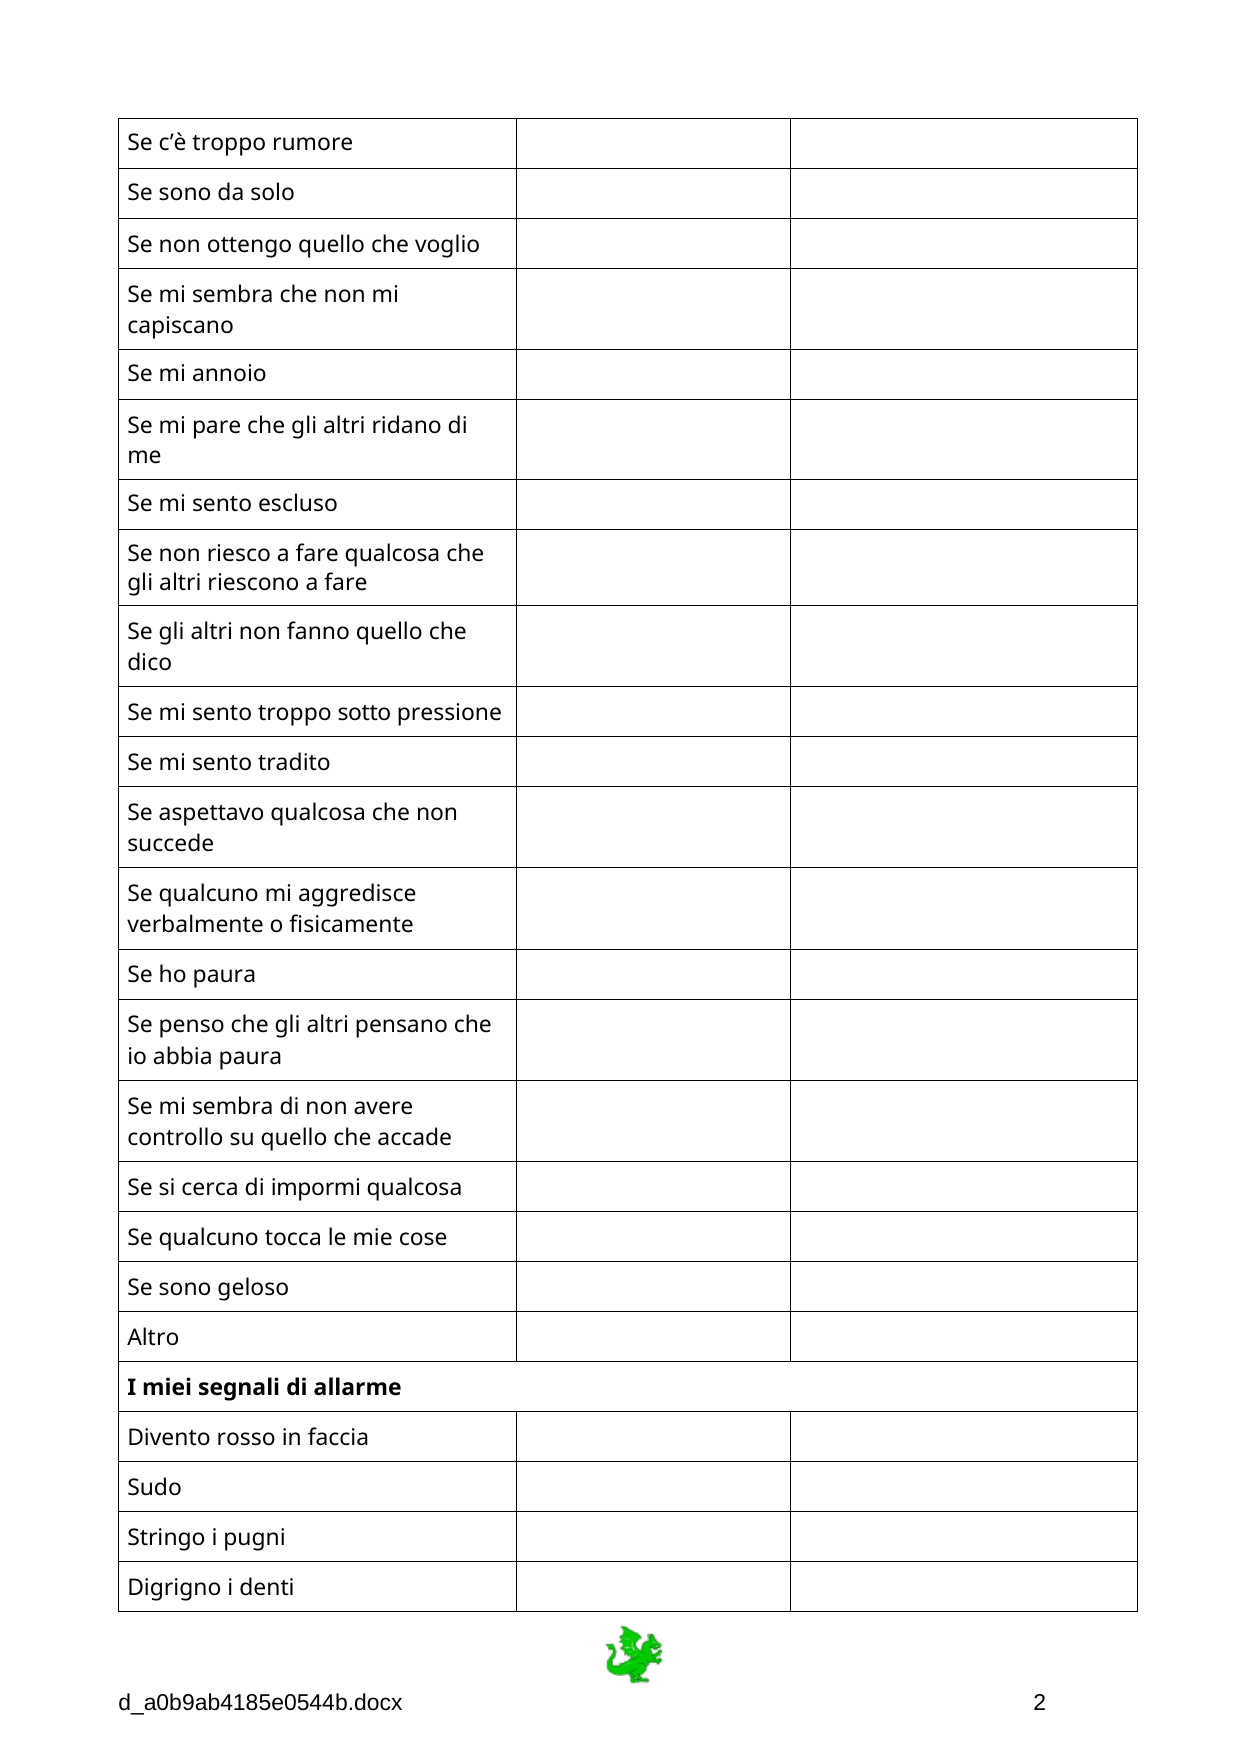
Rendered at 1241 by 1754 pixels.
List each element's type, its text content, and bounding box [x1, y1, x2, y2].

table_cell [791, 1262, 1137, 1311]
table_cell [791, 606, 1137, 686]
table_cell Se mi sembra che non mi capiscano [119, 269, 516, 349]
table_cell Se non riesco a fare qualcosa che gli altri riescono a fare [119, 530, 516, 605]
table_cell [517, 1412, 790, 1461]
table_cell [517, 1000, 790, 1080]
table_cell [791, 350, 1137, 399]
table_cell [791, 1462, 1137, 1511]
table_cell [517, 169, 790, 218]
table_cell Se qualcuno tocca le mie cose [119, 1212, 516, 1261]
table_cell [791, 1312, 1137, 1361]
table_cell [517, 1162, 790, 1211]
table_cell Se sono geloso [119, 1262, 516, 1311]
table_cell [791, 219, 1137, 268]
table_cell [791, 1081, 1137, 1161]
table_cell [517, 480, 790, 529]
table_cell [517, 868, 790, 948]
table_cell [791, 1212, 1137, 1261]
table_cell [791, 530, 1137, 605]
table_cell Se c’è troppo rumore [119, 119, 516, 168]
table_cell [517, 530, 790, 605]
table_cell [791, 400, 1137, 479]
table_cell Se mi sento escluso [119, 480, 516, 529]
table_cell Sudo [119, 1462, 516, 1511]
table_cell [517, 737, 790, 786]
table_cell Stringo i pugni [119, 1512, 516, 1561]
table_cell Se qualcuno mi aggredisce verbalmente o fisicamente [119, 868, 516, 948]
table_cell [517, 269, 790, 349]
table_cell [517, 1262, 790, 1311]
table_cell [517, 1462, 790, 1511]
table_cell Se mi sento tradito [119, 737, 516, 786]
table_cell Se aspettavo qualcosa che non succede [119, 787, 516, 867]
table_cell [791, 1562, 1137, 1611]
table_cell [791, 950, 1137, 998]
table_cell [791, 1412, 1137, 1461]
table_cell Se ho paura [119, 950, 516, 998]
table_cell [791, 787, 1137, 867]
table_cell [791, 1162, 1137, 1211]
table_cell [791, 269, 1137, 349]
table_cell Se mi pare che gli altri ridano di me [119, 400, 516, 479]
table_cell Divento rosso in faccia [119, 1412, 516, 1461]
table_cell Se si cerca di impormi qualcosa [119, 1162, 516, 1211]
table_cell [791, 868, 1137, 948]
table_cell [517, 1081, 790, 1161]
table_cell [517, 219, 790, 268]
table_cell Altro [119, 1312, 516, 1361]
table_cell Se mi annoio [119, 350, 516, 399]
table_cell I miei segnali di allarme [119, 1362, 1137, 1411]
table_cell Se sono da solo [119, 169, 516, 218]
table_cell Se non ottengo quello che voglio [119, 219, 516, 268]
table_cell [517, 350, 790, 399]
table_cell [517, 687, 790, 736]
table_cell Se gli altri non fanno quello che dico [119, 606, 516, 686]
table_cell Se penso che gli altri pensano che io abbia paura [119, 1000, 516, 1080]
table_cell [517, 950, 790, 998]
table_cell [791, 119, 1137, 168]
table_cell [517, 119, 790, 168]
table_cell [517, 787, 790, 867]
table_cell [517, 1512, 790, 1561]
table_cell [517, 400, 790, 479]
table_cell [791, 1000, 1137, 1080]
table_cell Se mi sento troppo sotto pressione [119, 687, 516, 736]
table_cell [791, 169, 1137, 218]
table_cell [517, 1212, 790, 1261]
table_cell [517, 1562, 790, 1611]
picture [597, 1621, 671, 1689]
table_cell [517, 1312, 790, 1361]
table_cell [791, 687, 1137, 736]
table_cell [517, 606, 790, 686]
table_cell Digrigno i denti [119, 1562, 516, 1611]
table_cell [791, 480, 1137, 529]
table_cell Se mi sembra di non avere controllo su quello che accade [119, 1081, 516, 1161]
table_cell [791, 1512, 1137, 1561]
table_cell [791, 737, 1137, 786]
